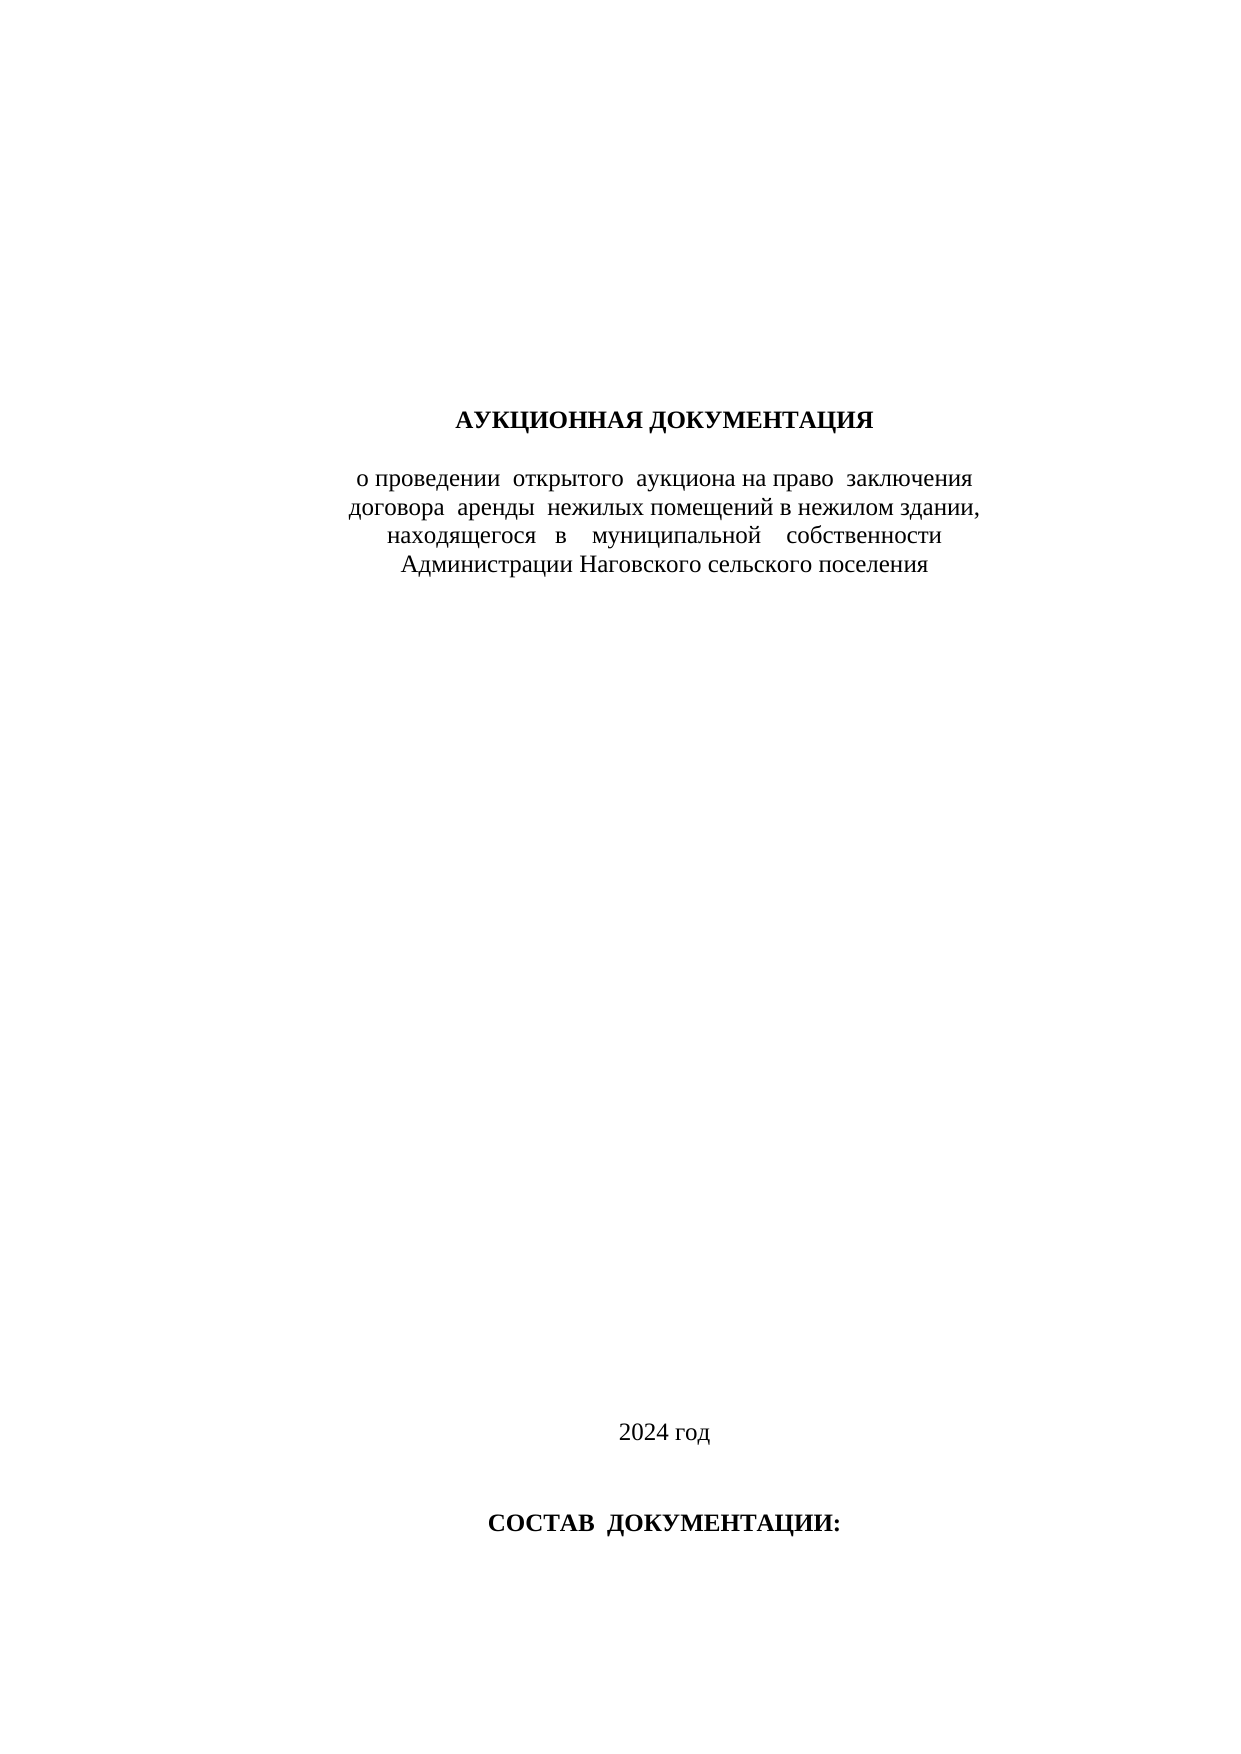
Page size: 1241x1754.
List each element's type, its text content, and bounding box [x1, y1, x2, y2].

text находящегося в муниципальной собственности [177, 521, 1152, 549]
text договора аренды нежилых помещений в нежилом здании, [177, 492, 1152, 521]
text АУКЦИОННАЯ ДОКУМЕНТАЦИЯ [177, 406, 1152, 434]
text о проведении открытого аукциона на право заключения [177, 463, 1152, 492]
text 2024 год [177, 1417, 1152, 1445]
text Администрации Наговского сельского поселения [177, 549, 1152, 578]
text СОСТАВ ДОКУМЕНТАЦИИ: [177, 1508, 1152, 1536]
